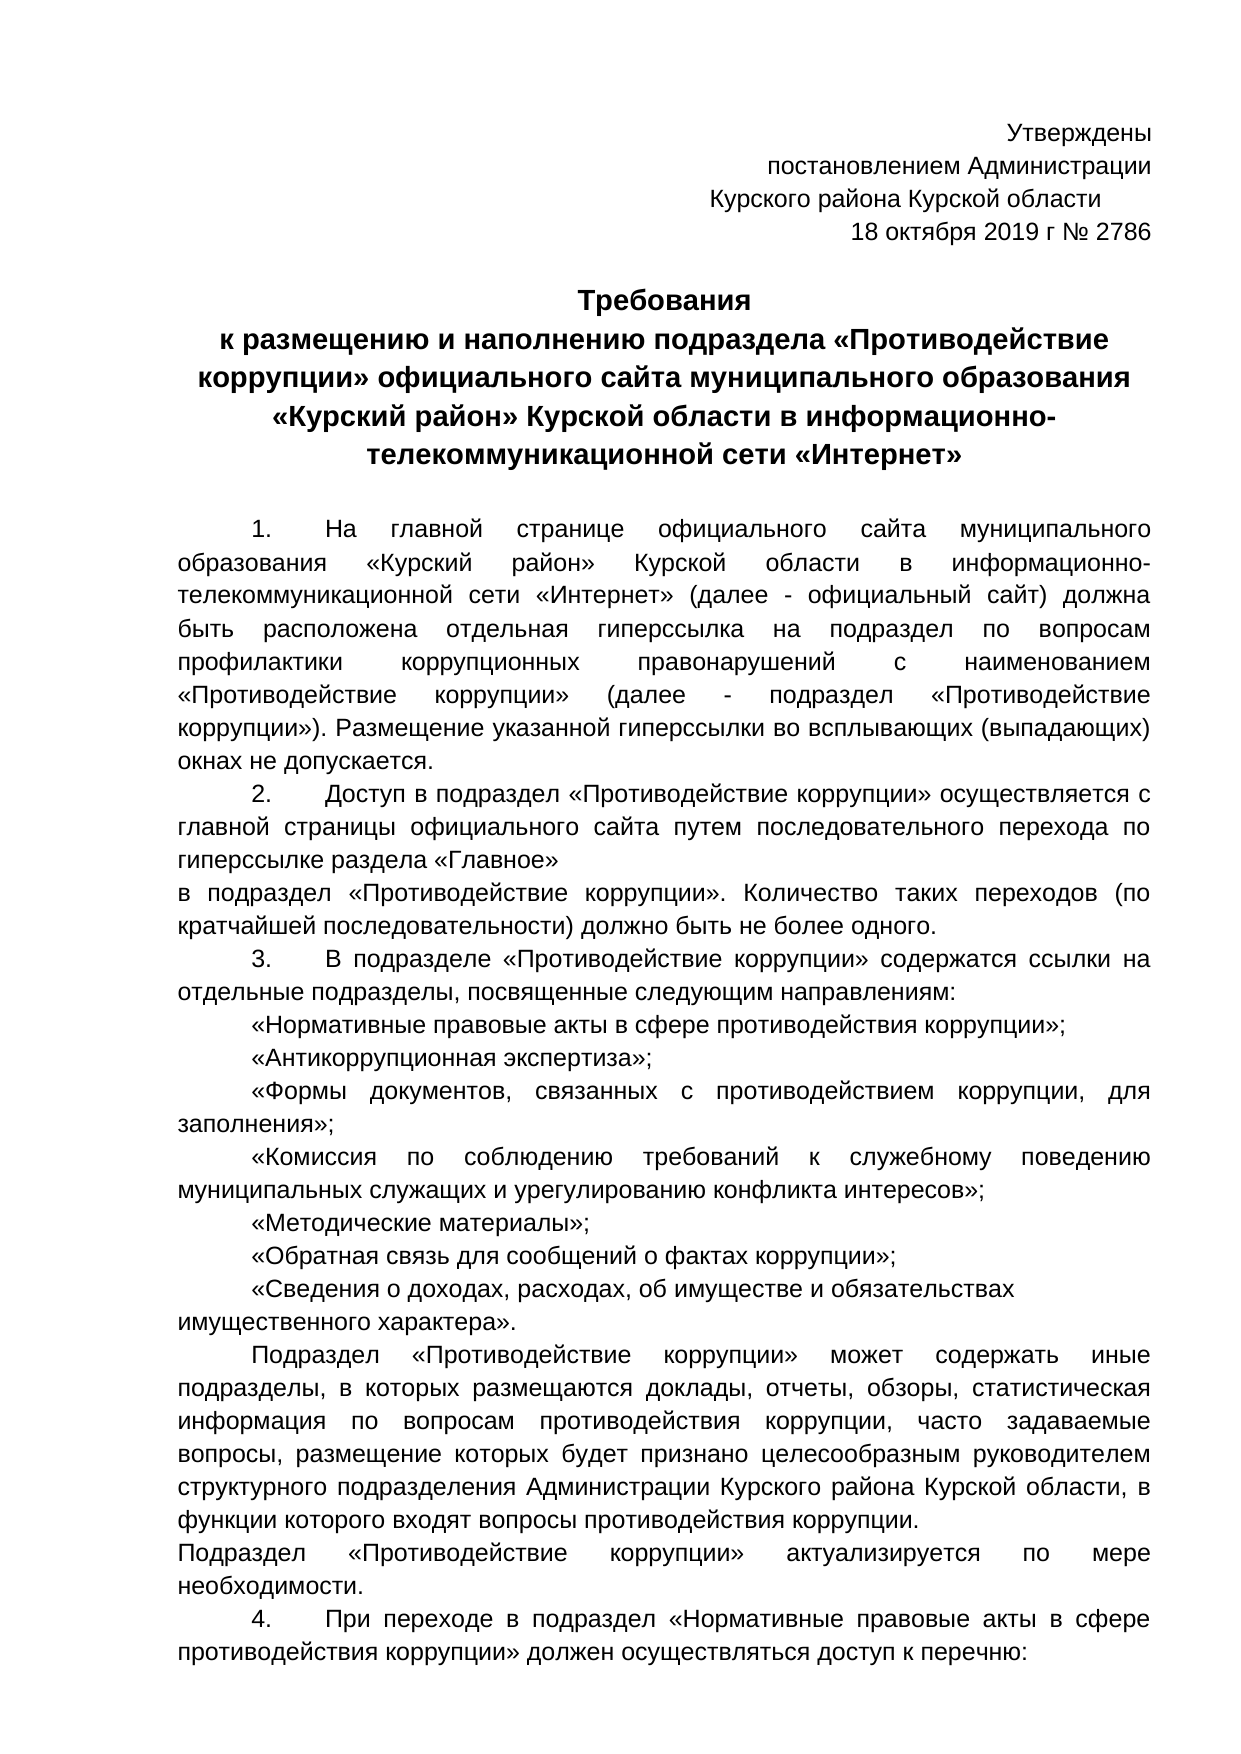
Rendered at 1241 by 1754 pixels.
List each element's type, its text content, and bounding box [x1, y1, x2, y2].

text 4. При переходе в подраздел «Нормативные правовые акты в сфере противодействия коррупции» должен осуществляться доступ к перечню: [177, 1604, 1152, 1666]
text «Обратная связь для сообщений о фактах коррупции»; [177, 1241, 1152, 1270]
text Требования [177, 283, 1152, 317]
text Курского района Курской области [177, 184, 1152, 213]
text Утверждены [177, 118, 1152, 147]
text 2. Доступ в подраздел «Противодействие коррупции» осуществляется с главной страницы официального сайта путем последовательного перехода по гиперссылке раздела «Главное» [177, 779, 1152, 873]
text «Сведения о доходах, расходах, об имуществе и обязательствах [177, 1274, 1152, 1303]
text постановлением Администрации [177, 151, 1152, 180]
text в подраздел «Противодействие коррупции». Количество таких переходов (по кратчайшей последовательности) должно быть не более одного. [177, 878, 1152, 939]
text «Комиссия по соблюдению требований к служебному поведению муниципальных служащих и урегулированию конфликта интересов»; [177, 1142, 1152, 1204]
text имущественного характера». [177, 1307, 1152, 1336]
text 18 октября 2019 г № 2786 [177, 217, 1152, 246]
text к размещению и наполнению подраздела «Противодействие коррупции» официального сайта муниципального образования «Курский район» Курской области в информационно-телекоммуникационной сети «Интернет» [177, 322, 1152, 471]
text Подраздел «Противодействие коррупции» может содержать иные подразделы, в которых размещаются доклады, отчеты, обзоры, статистическая информация по вопросам противодействия коррупции, часто задаваемые вопросы, размещение которых будет признано целесообразным руководителем структурного подразделения Администрации Курского района Курской области, в функции которого входят вопросы противодействия коррупции. [177, 1340, 1152, 1534]
text 1. На главной странице официального сайта муниципального образования «Курский район» Курской области в информационно- телекоммуникационной сети «Интернет» (далее - официальный сайт) должна быть расположена отдельная гиперссылка на подраздел по вопросам профилактики коррупционных правонарушений с наименованием «Противодействие коррупции» (далее - подраздел «Противодействие коррупции»). Размещение указанной гиперссылки во всплывающих (выпадающих) окнах не допускается. [177, 514, 1152, 774]
text 3. В подразделе «Противодействие коррупции» содержатся ссылки на отдельные подразделы, посвященные следующим направлениям: [177, 944, 1152, 1006]
text «Методические материалы»; [177, 1208, 1152, 1237]
text «Формы документов, связанных с противодействием коррупции, для заполнения»; [177, 1076, 1152, 1138]
text «Нормативные правовые акты в сфере противодействия коррупции»; [177, 1010, 1152, 1038]
text Подраздел «Противодействие коррупции» актуализируется по мере необходимости. [177, 1538, 1152, 1600]
text «Антикоррупционная экспертиза»; [177, 1043, 1152, 1072]
